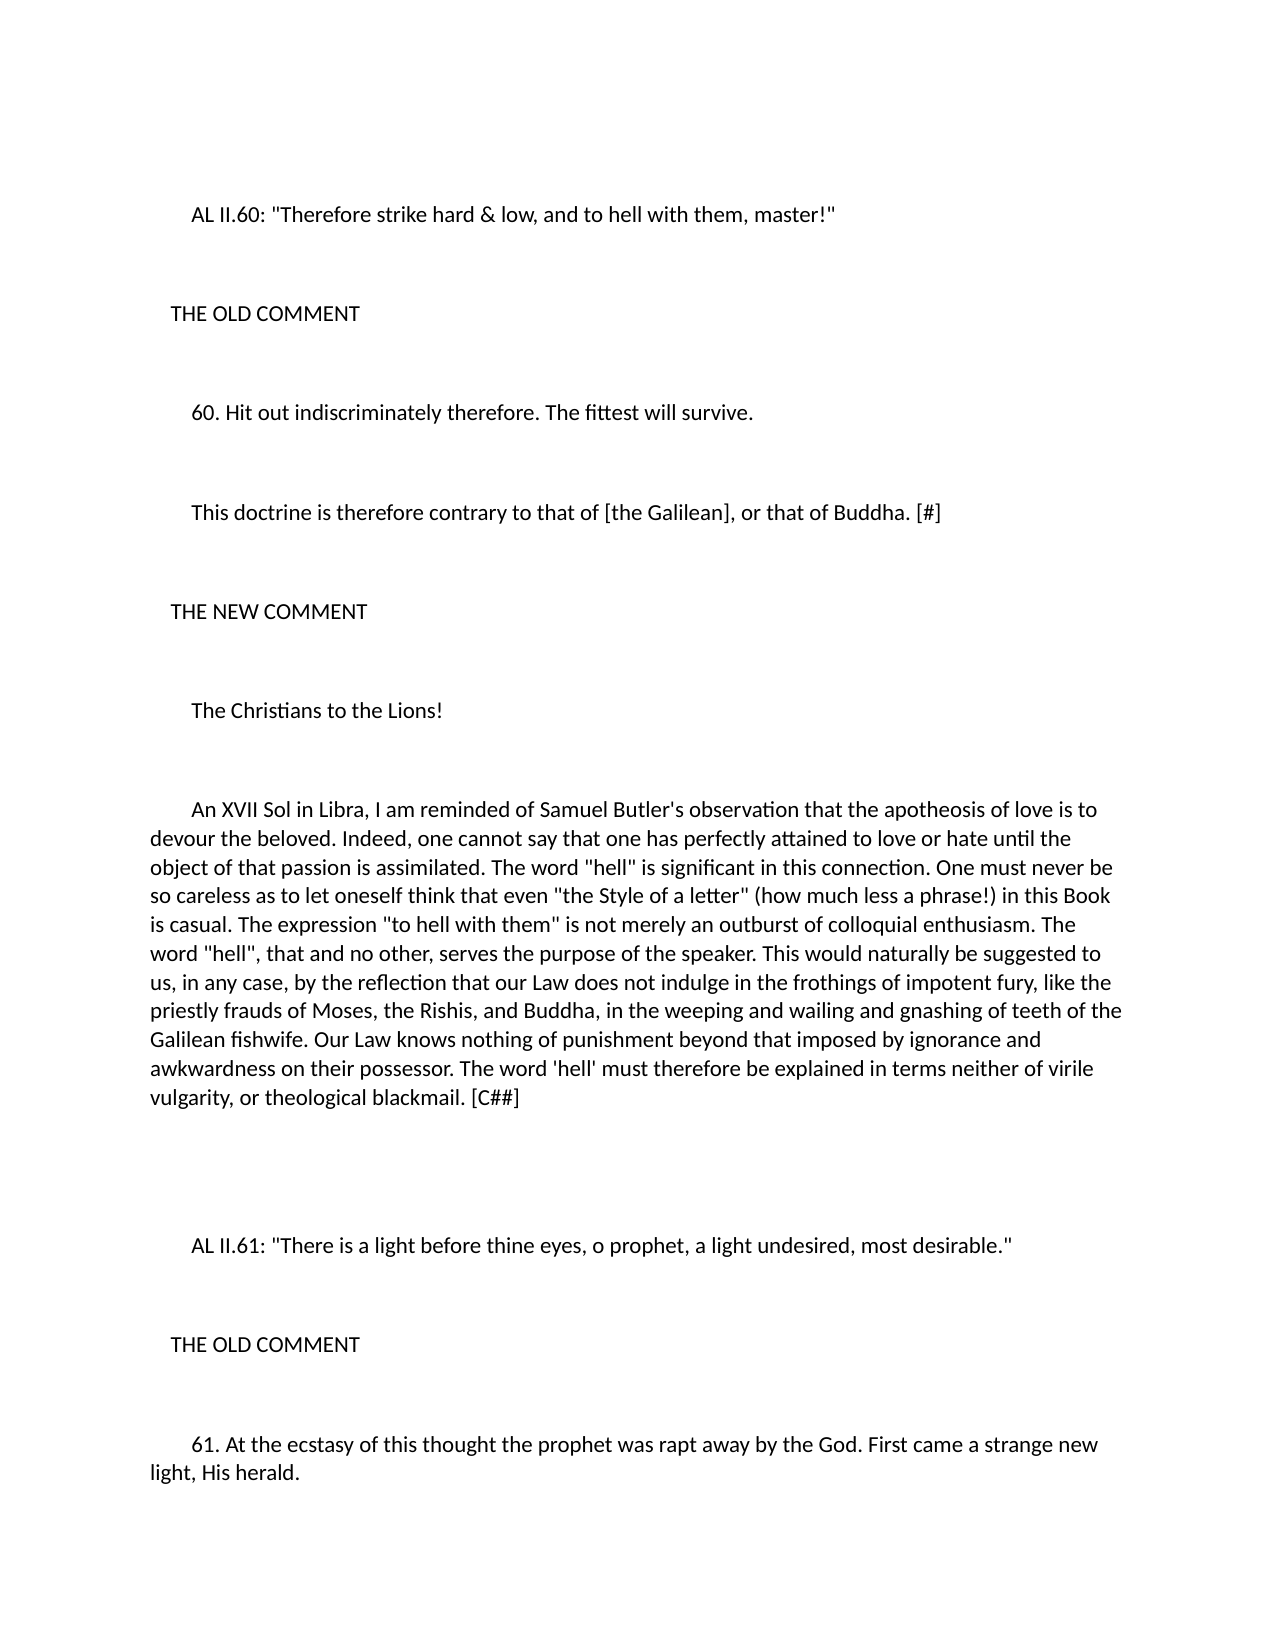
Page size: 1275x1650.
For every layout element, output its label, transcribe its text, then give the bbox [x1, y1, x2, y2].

text An XVII Sol in Libra, I am reminded of Samuel Butler's observation that the apotheosis of love is to devour the beloved. Indeed, one cannot say that one has perfectly attained to love or hate until the object of that passion is assimilated. The word "hell" is significant in this connection. One must never be so careless as to let oneself think that even "the Style of a letter" (how much less a phrase!) in this Book is casual. The expression "to hell with them" is not merely an outburst of colloquial enthusiasm. The word "hell", that and no other, serves the purpose of the speaker. This would naturally be suggested to us, in any case, by the reflection that our Law does not indulge in the frothings of impotent fury, like the priestly frauds of Moses, the Rishis, and Buddha, in the weeping and wailing and gnashing of teeth of the Galilean fishwife. Our Law knows nothing of punishment beyond that imposed by ignorance and awkwardness on their possessor. The word 'hell' must therefore be explained in terms neither of virile vulgarity, or theological blackmail. [C##] [150, 794, 1125, 1111]
text 60. Hit out indiscriminately therefore. The fittest will survive. [150, 398, 1125, 427]
text THE NEW COMMENT [150, 596, 1125, 625]
text THE OLD COMMENT [150, 299, 1125, 327]
text AL II.60: "Therefore strike hard & low, and to hell with them, master!" [150, 199, 1125, 228]
text THE OLD COMMENT [150, 1330, 1125, 1359]
text This doctrine is therefore contrary to that of [the Galilean], or that of Buddha. [#] [150, 497, 1125, 526]
text AL II.61: "There is a light before thine eyes, o prophet, a light undesired, most desirable." [150, 1231, 1125, 1259]
text The Christians to the Lions! [150, 695, 1125, 724]
text 61. At the ecstasy of this thought the prophet was rapt away by the God. First came a strange new light, His herald. [150, 1429, 1125, 1487]
